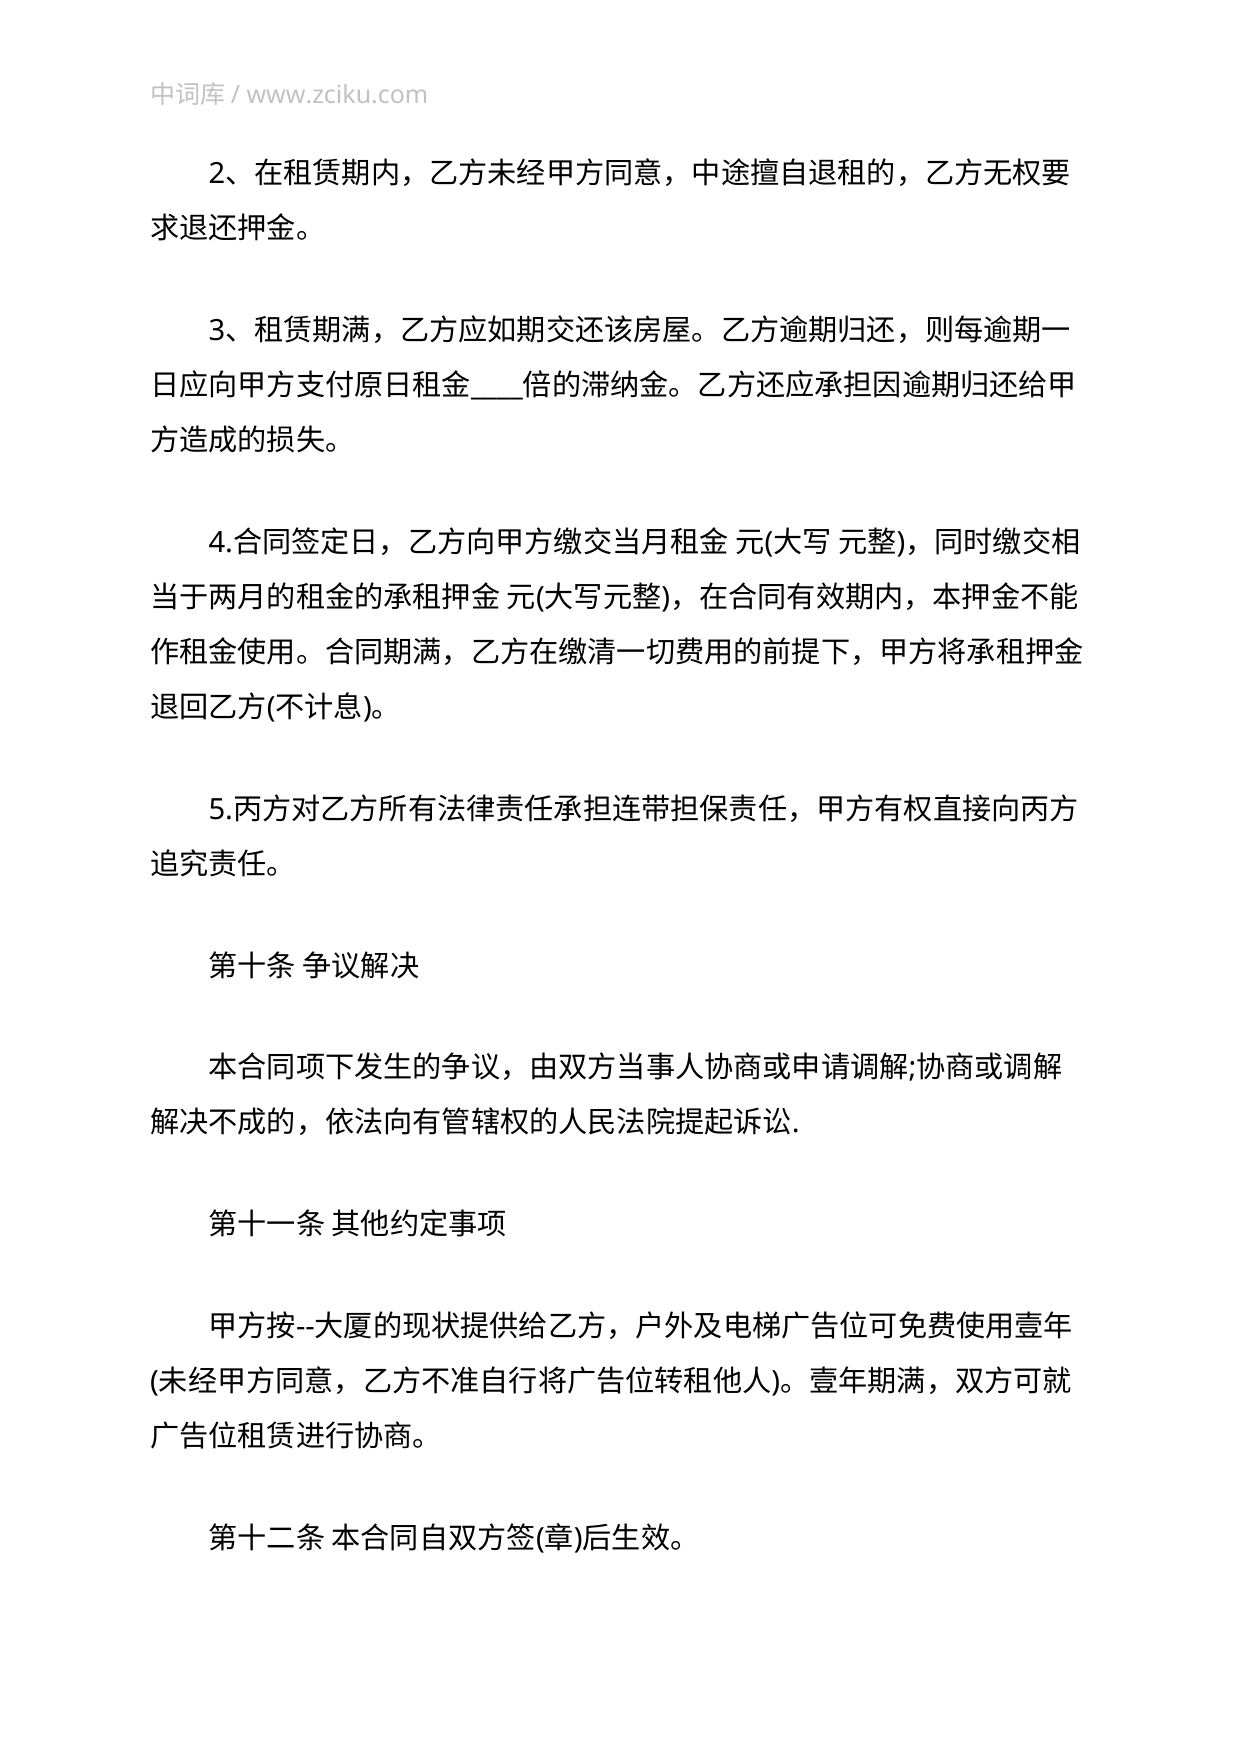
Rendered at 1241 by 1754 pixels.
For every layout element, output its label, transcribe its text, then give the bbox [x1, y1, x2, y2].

text 第十一条 其他约定事项 [150, 1201, 1090, 1243]
text 2、在租赁期内，乙方未经甲方同意，中途擅自退租的，乙方无权要求退还押金。 [150, 150, 1090, 247]
text 甲方按--大厦的现状提供给乙方，户外及电梯广告位可免费使用壹年(未经甲方同意，乙方不准自行将广告位转租他人)。壹年期满，双方可就广告位租赁进行协商。 [150, 1303, 1090, 1455]
text 第十二条 本合同自双方签(章)后生效。 [150, 1514, 1090, 1557]
text 3、租赁期满，乙方应如期交还该房屋。乙方逾期归还，则每逾期一日应向甲方支付原日租金____倍的滞纳金。乙方还应承担因逾期归还给甲方造成的损失。 [150, 307, 1090, 459]
text 4.合同签定日，乙方向甲方缴交当月租金 元(大写 元整)，同时缴交相当于两月的租金的承租押金 元(大写元整)，在合同有效期内，本押金不能作租金使用。合同期满，乙方在缴清一切费用的前提下，甲方将承租押金退回乙方(不计息)。 [150, 518, 1090, 726]
text 本合同项下发生的争议，由双方当事人协商或申请调解;协商或调解解决不成的，依法向有管辖权的人民法院提起诉讼. [150, 1044, 1090, 1141]
text 第十条 争议解决 [150, 942, 1090, 984]
text 5.丙方对乙方所有法律责任承担连带担保责任，甲方有权直接向丙方追究责任。 [150, 785, 1090, 883]
